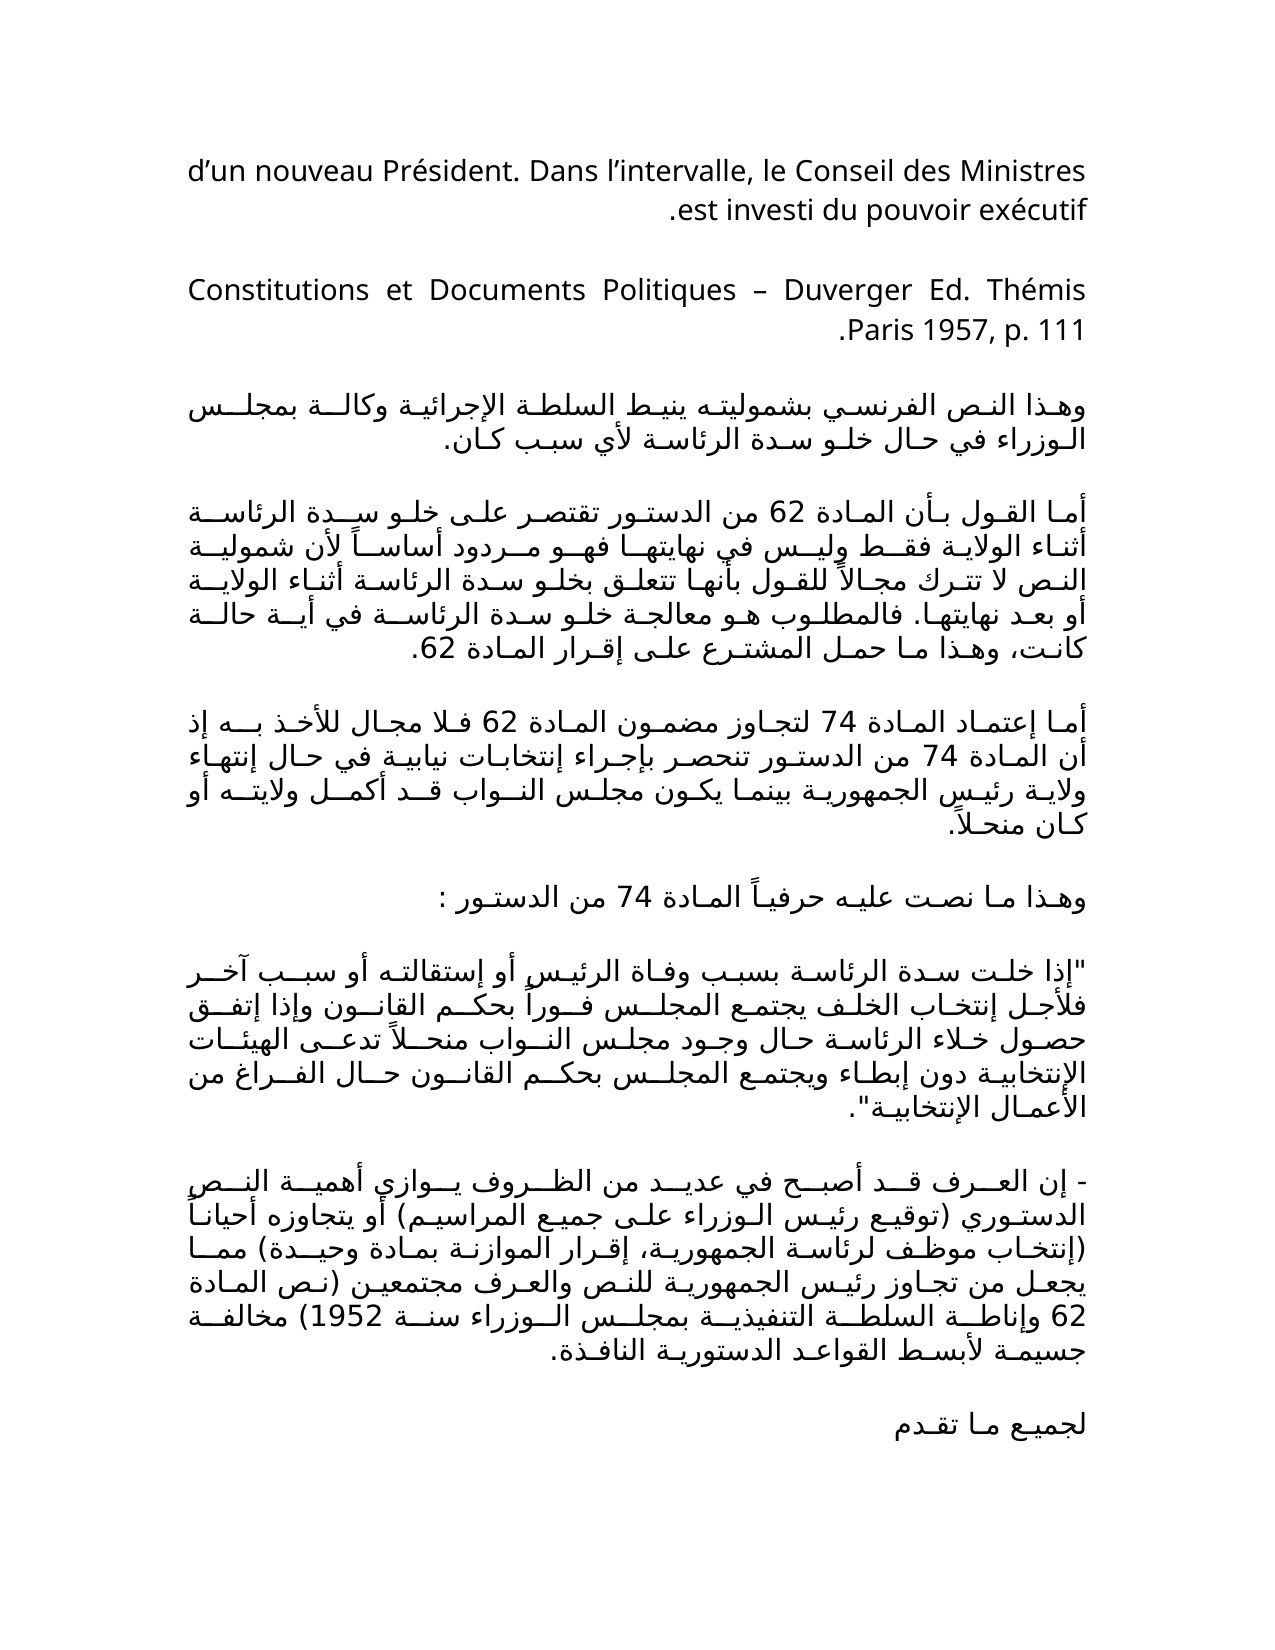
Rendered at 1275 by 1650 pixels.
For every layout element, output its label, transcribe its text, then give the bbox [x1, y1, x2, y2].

text وهـذا النـص الفرنسـي بشموليتـه ينيـط السلطـة الإجرائيـة وكالـة بمجلـس الـوزراء في حـال خلـو سـدة الرئاسـة لأي سبـب كـان. [187, 388, 1087, 456]
text أمـا إعتمـاد المـادة 74 لتجـاوز مضمـون المـادة 62 فـلا مجـال للأخـذ بـه إذ أن المـادة 74 من الدستـور تنحصـر بإجـراء إنتخابـات نيابيـة في حـال إنتهـاء ولايـة رئيـس الجمهوريـة بينمـا يكـون مجلـس النـواب قـد أكمـل ولايتـه أو كـان منحـلاً. [187, 705, 1087, 841]
text - إن العـرف قـد أصبـح في عديـد من الظـروف يـوازي أهميـة النـص الدستـوري (توقيـع رئيـس الـوزراء علـى جميـع المراسيـم) أو يتجاوزه أحيانـاً (إنتخـاب موظـف لرئاسـة الجمهوريـة، إقـرار الموازنـة بمـادة وحيـدة) ممـا يجعـل من تجـاوز رئيـس الجمهوريـة للنـص والعـرف مجتمعيـن (نـص المـادة 62 وإناطـة السلطـة التنفيذيـة بمجلـس الـوزراء سنـة 1952) مخالفـة جسيمـة لأبسـط القواعـد الدستوريـة النافـذة. [187, 1164, 1087, 1368]
text Constitutions et Documents Politiques – Duverger Ed. Thémis Paris 1957, p. 111. [187, 269, 1087, 348]
text أمـا القـول بـأن المـادة 62 من الدستـور تقتصـر علـى خلـو سـدة الرئاسـة أثنـاء الولايـة فقـط وليـس في نهايتهـا فهـو مـردود أساسـاً لأن شموليـة النـص لا تتـرك مجـالاً للقـول بأنهـا تتعلـق بخلـو سـدة الرئاسـة أثنـاء الولايـة أو بعـد نهايتهـا. فالمطلـوب هـو معالجـة خلـو سـدة الرئاسـة في أيـة حالـة كانـت، وهـذا مـا حمـل المشتـرع علـى إقـرار المـادة 62. [187, 496, 1087, 666]
text لجميـع مـا تقـدم [187, 1407, 1087, 1441]
text "إذا خلـت سـدة الرئاسـة بسبـب وفـاة الرئيـس أو إستقالتـه أو سبـب آخـر فلأجـل إنتخـاب الخلـف يجتمـع المجلـس فـوراً بحكـم القانـون وإذا إتفـق حصـول خـلاء الرئاسـة حـال وجـود مجلـس النـواب منحـلاً تدعـى الهيئـات الإنتخابيـة دون إبطـاء ويجتمـع المجلـس بحكـم القانـون حـال الفـراغ من الأعمـال الإنتخابيـة". [187, 954, 1087, 1124]
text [187, 150, 1087, 229]
text وهـذا مـا نصـت عليـه حرفيـاً المـادة 74 من الدستـور : [187, 881, 1087, 915]
